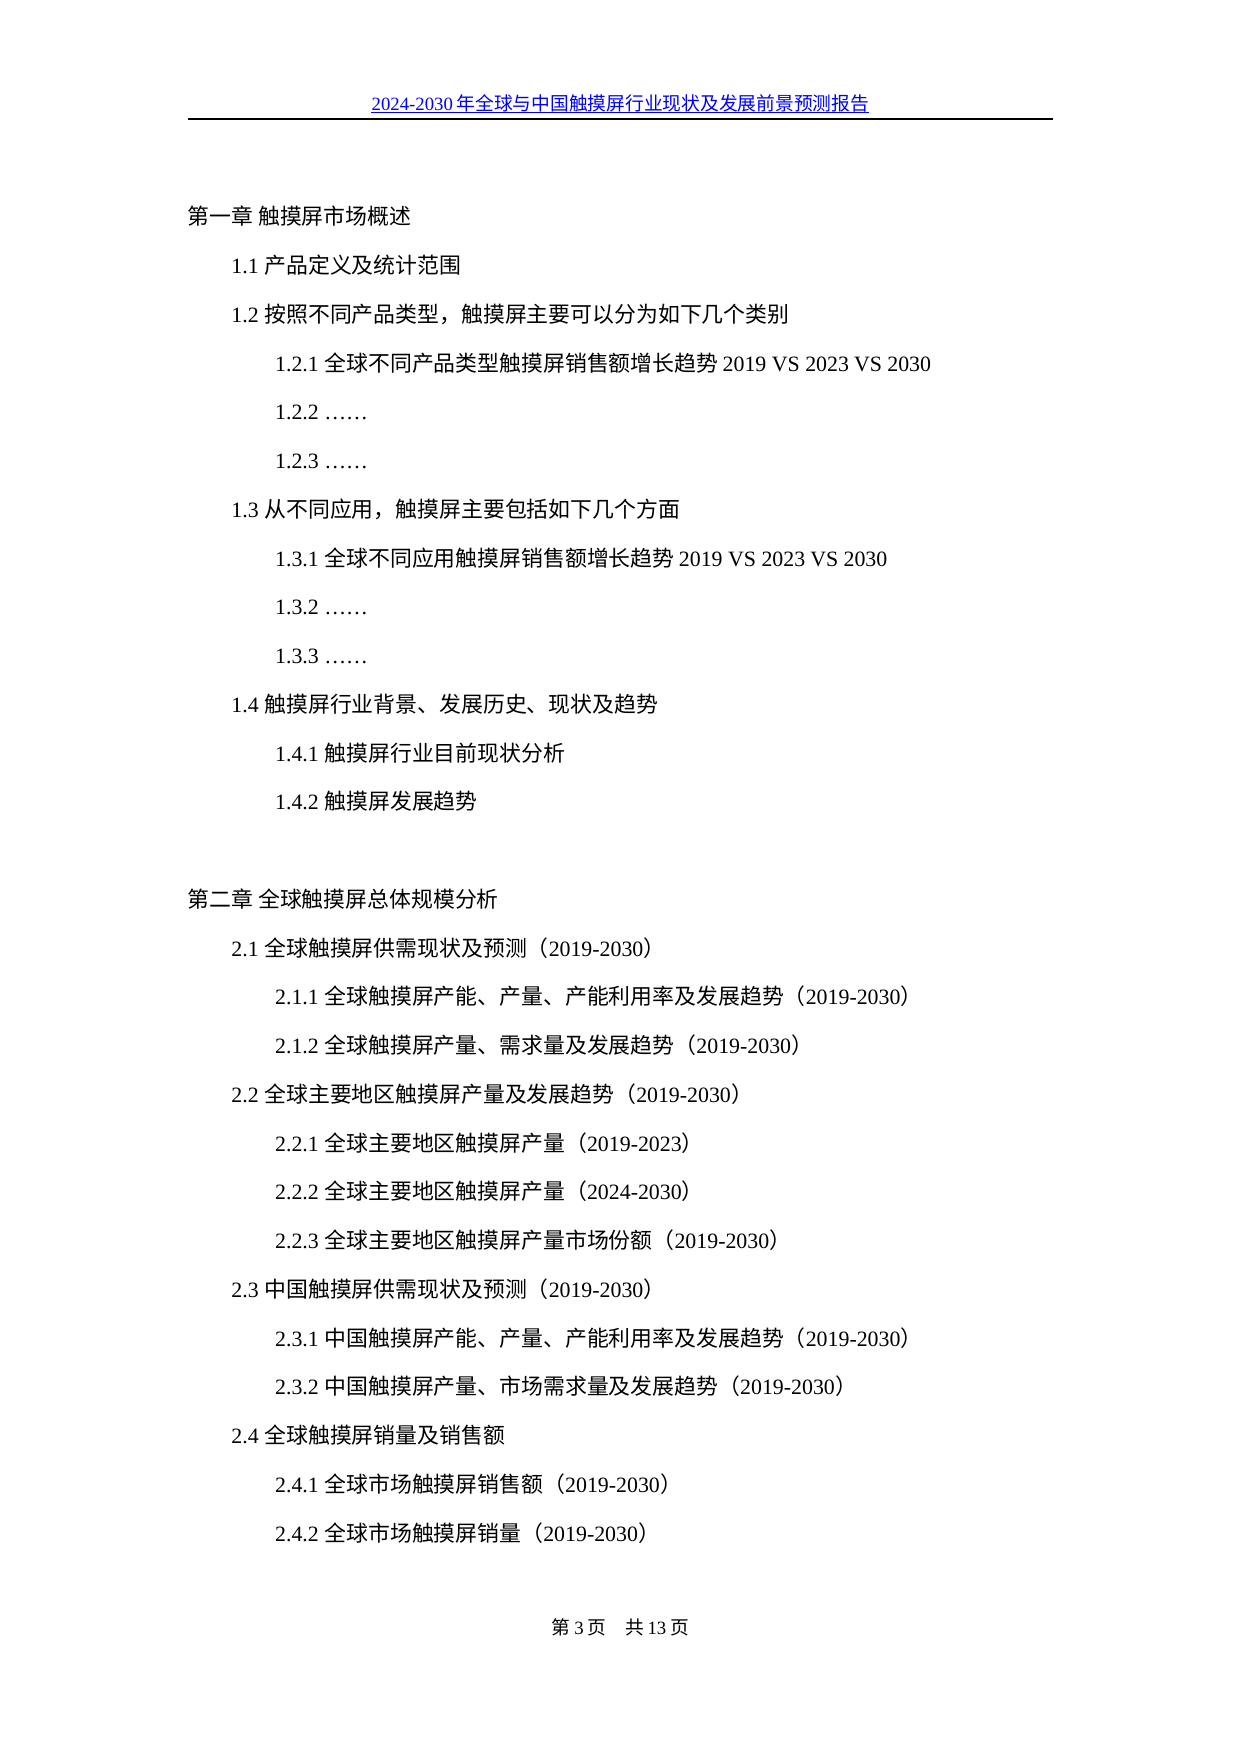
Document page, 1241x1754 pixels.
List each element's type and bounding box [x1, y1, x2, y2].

text [187, 150, 1053, 1548]
